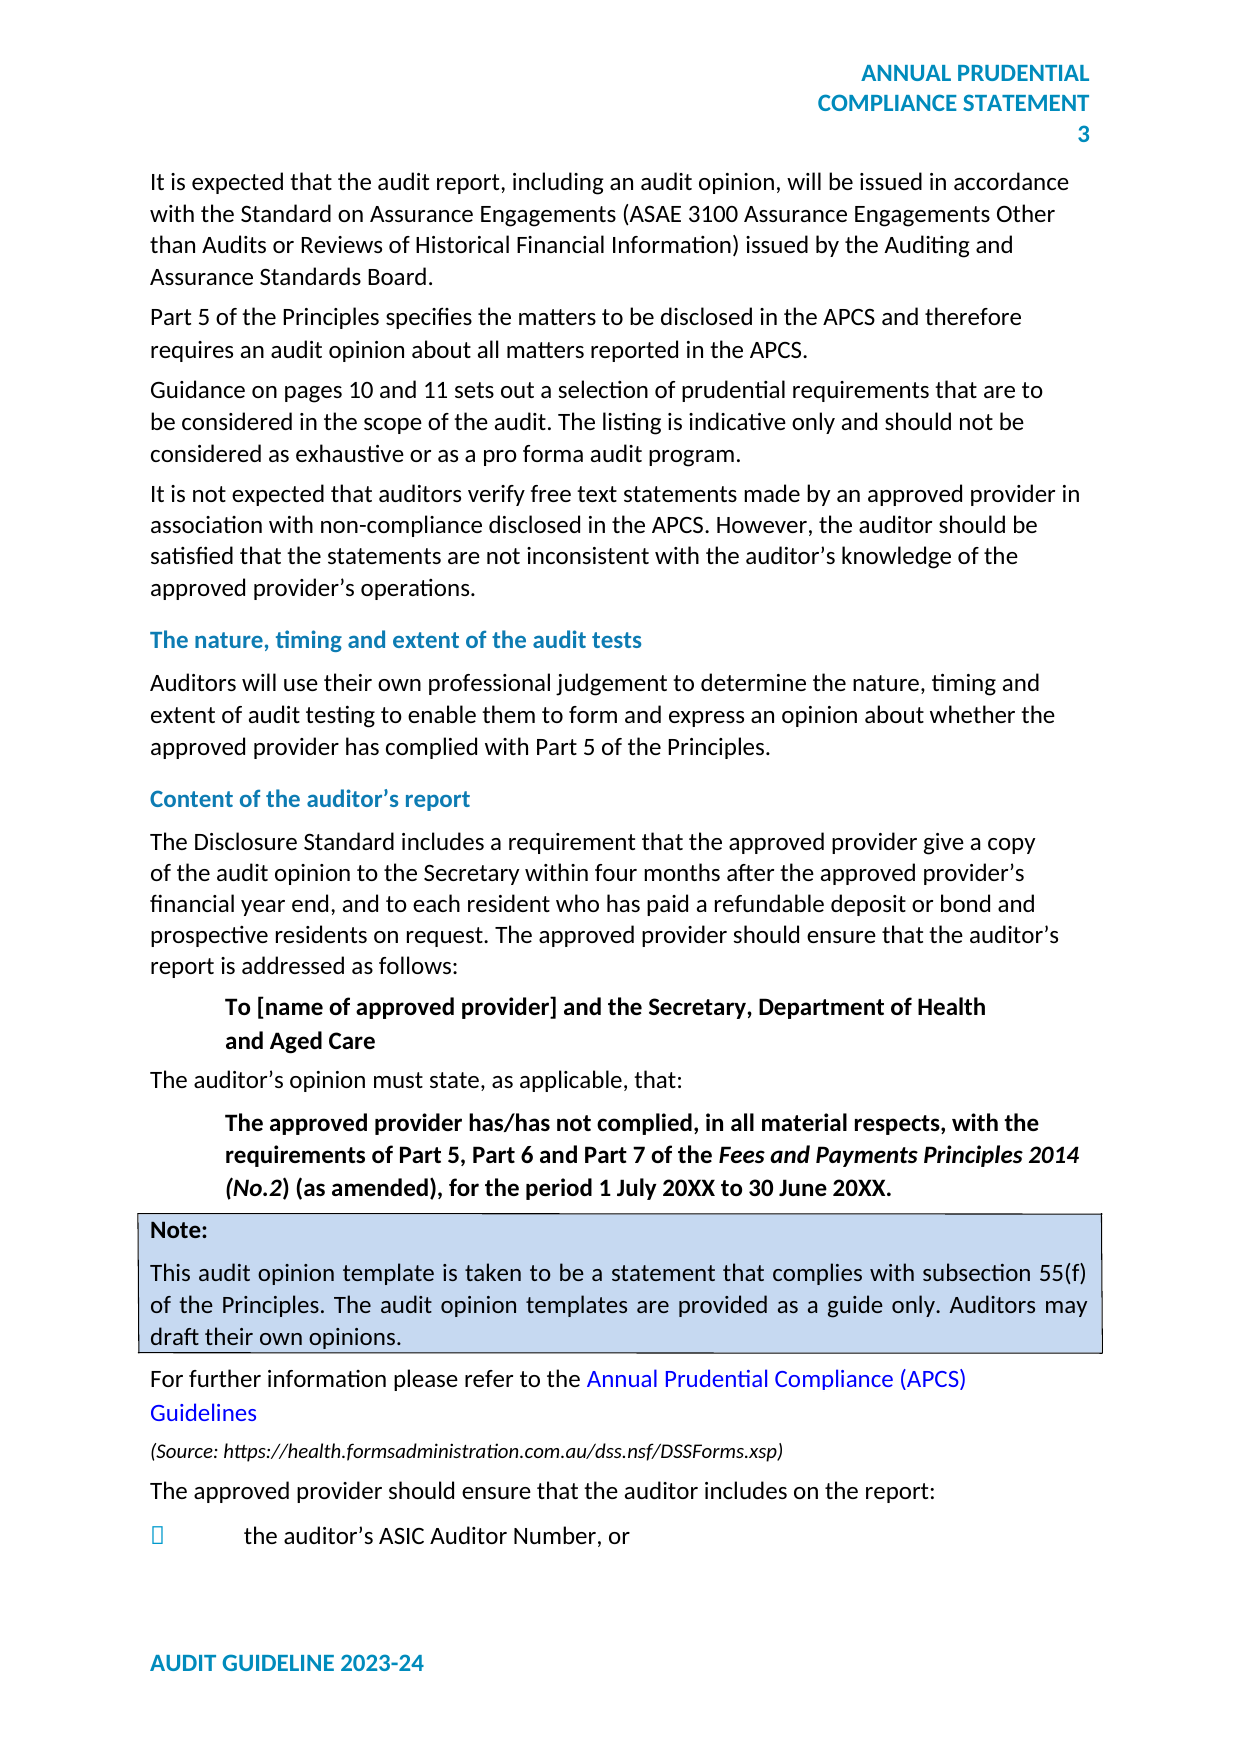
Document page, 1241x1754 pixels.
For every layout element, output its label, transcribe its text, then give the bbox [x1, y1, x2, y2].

text Content of the auditor’s report [150, 783, 1090, 813]
text The auditor’s opinion must state, as applicable, that: [150, 1064, 1090, 1095]
text AUDIT GUIDELINE 2023-24 [150, 1647, 1090, 1678]
list the auditor’s ASIC Auditor Number, or [150, 1518, 1090, 1552]
text Guidance on pages 10 and 11 sets out a selection of prudential requirements that are to be considered in the scope of the audit. The listing is indicative only and should not be considered as exhaustive or as a pro forma audit program. [150, 374, 1075, 468]
text It is not expected that auditors verify free text statements made by an approved provider in association with non-compliance disclosed in the APCS. However, the auditor should be satisfied that the statements are not inconsistent with the auditor’s knowledge of the approved provider’s operations. [150, 478, 1081, 602]
text The nature, timing and extent of the audit tests [150, 624, 1090, 655]
text This audit opinion template is taken to be a statement that complies with subsection 55(f) of the Principles. The audit opinion templates are provided as a guide only. Auditors may draft their own opinions. [150, 1257, 1089, 1351]
text The approved provider should ensure that the auditor includes on the report: [150, 1475, 1090, 1506]
text To [name of approved provider] and the Secretary, Department of Health and Aged Care [225, 991, 1031, 1056]
text Auditors will use their own professional judgement to determine the nature, timing and extent of audit testing to enable them to form and express an opinion about whether the approved provider has complied with Part 5 of the Principles. [150, 667, 1056, 761]
text Part 5 of the Principles specifies the matters to be disclosed in the APCS and therefore requires an audit opinion about all matters reported in the APCS. [150, 301, 1023, 365]
text (Source: https://health.formsadministration.com.au/dss.nsf/DSSForms.xsp) [150, 1438, 1090, 1463]
text 3 [150, 118, 1089, 148]
text The Disclosure Standard includes a requirement that the approved provider give a copy of the audit opinion to the Secretary within four months after the approved provider’s financial year end, and to each resident who has paid a refundable deposit or bond and prospective residents on request. The approved provider should ensure that the auditor’s report is addressed as follows: [150, 826, 1062, 981]
text ANNUAL PRUDENTIAL [150, 57, 1089, 87]
text The approved provider has/has not complied, in all material respects, with the requirements of Part 5, Part 6 and Part 7 of the Fees and Payments Principles 2014 (No.2) (as amended), for the period 1 July 20XX to 30 June 20XX. [225, 1107, 1079, 1202]
text It is expected that the audit report, including an audit opinion, will be issued in accordance with the Standard on Assurance Engagements (ASAE 3100 Assurance Engagements Other than Audits or Reviews of Historical Financial Information) issued by the Auditing and Assurance Standards Board. [150, 167, 1071, 291]
text Note: [150, 1214, 1090, 1244]
text For further information please refer to the Annual Prudential Compliance (APCS) Guidelines [150, 1364, 996, 1428]
picture [152, 1526, 163, 1542]
text COMPLIANCE STATEMENT [150, 87, 1089, 118]
